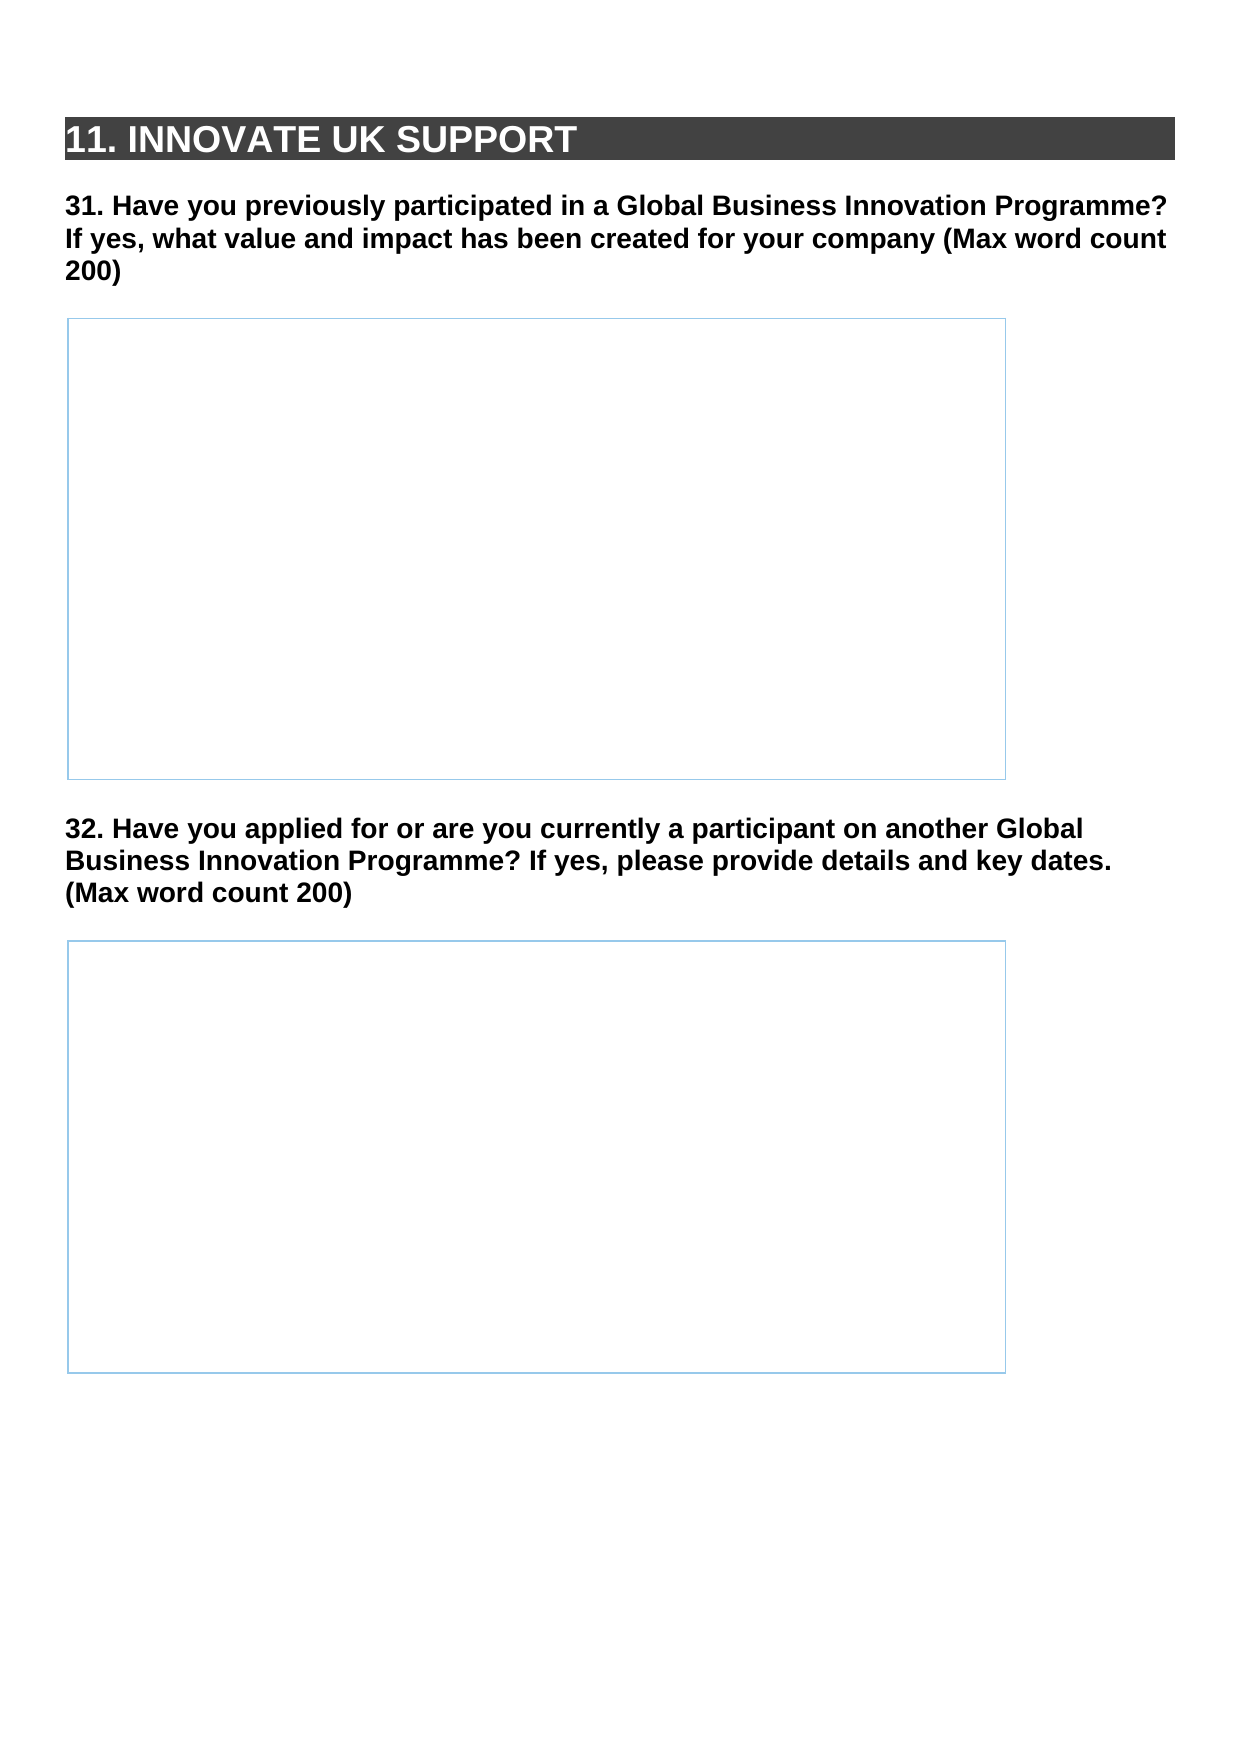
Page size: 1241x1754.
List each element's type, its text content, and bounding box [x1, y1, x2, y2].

subtitle 11. INNOVATE UK SUPPORT [65, 117, 1175, 160]
table_header [65, 938, 1012, 1692]
table_header [65, 316, 1012, 782]
subtitle 32. Have you applied for or are you currently a participant on another Global Business Innovation Programme? If yes, please provide details and key dates. (Max word count 200) [65, 812, 1175, 909]
subtitle 31. Have you previously participated in a Global Business Innovation Programme? If yes, what value and impact has been created for your company (Max word count 200) [65, 189, 1175, 286]
